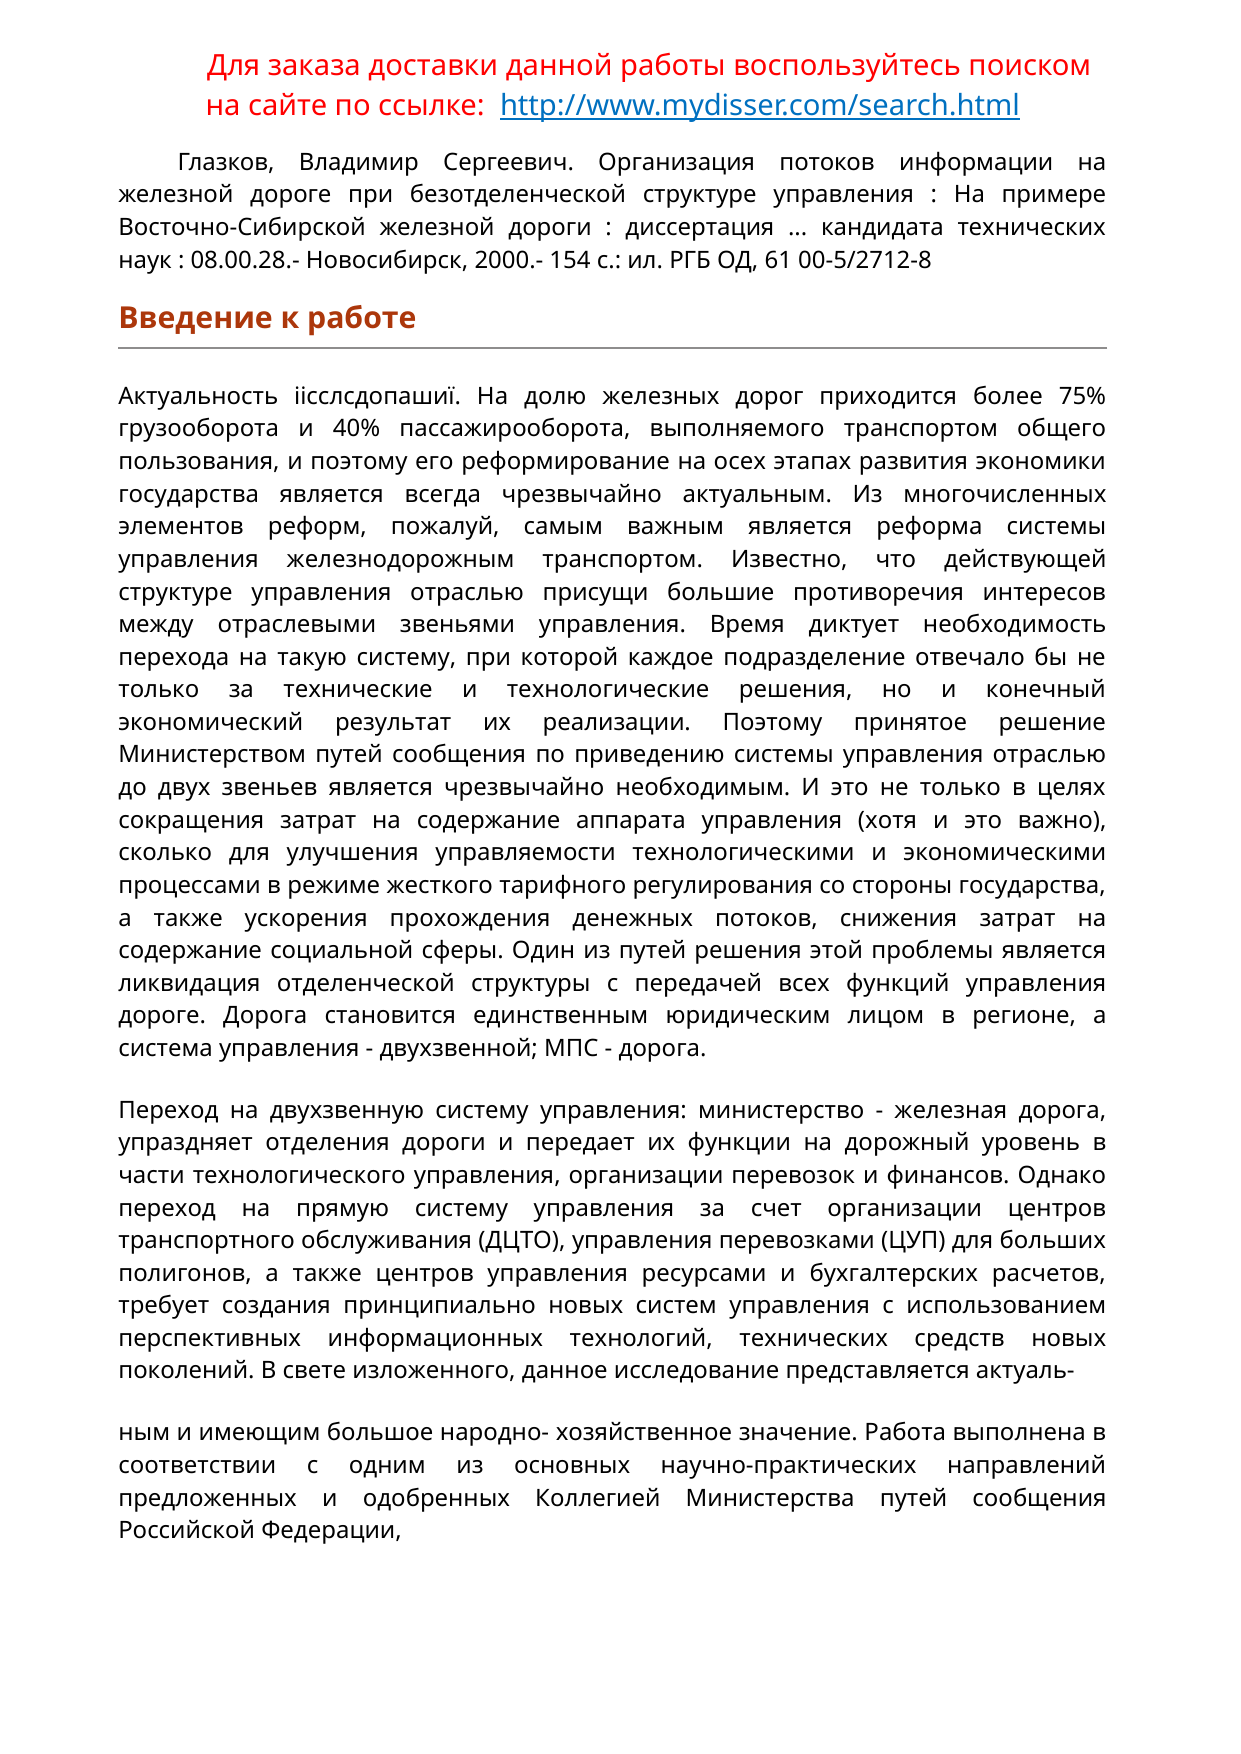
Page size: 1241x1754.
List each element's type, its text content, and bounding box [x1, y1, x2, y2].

text Переход на двухзвенную систему управления: министерство - железная дорога, упраздняет отделения дороги и передает их функции на дорожный уровень в части технологического управления, организации перевозок и финансов. Однако переход на прямую систему управления за счет организации центров транспортного обслуживания (ДЦТО), управления перевозками (ЦУП) для больших полигонов, а также центров управления ресурсами и бухгалтерских расчетов, требует создания принципиально новых систем управления с использованием перспективных информационных технологий, технических средств новых поколений. В свете изложенного, данное исследование представляется актуаль- [118, 1092, 1107, 1386]
text Актуальность іісслсдопашиї. На долю железных дорог приходится более 75% грузооборота и 40% пассажирооборота, выполняемого транспортом общего пользования, и поэтому его реформирование на осех этапах развития экономики государства является всегда чрезвычайно актуальным. Из многочисленных элементов реформ, пожалуй, самым важным является реформа системы управления железнодорожным транспортом. Известно, что действующей структуре управления отраслью присущи большие противоречия интересов между отраслевыми звеньями управления. Время диктует необходимость перехода на такую систему, при которой каждое подразделение отвечало бы не только за технические и технологические решения, но и конечный экономический результат их реализации. Поэтому принятое решение Министерством путей сообщения по приведению системы управления отраслью до двух звеньев является чрезвычайно необходимым. И это не только в целях сокращения затрат на содержание аппарата управления (хотя и это важно), сколько для улучшения управляемости технологическими и экономическими процессами в режиме жесткого тарифного регулирования со стороны государства, а также ускорения прохождения денежных потоков, снижения затрат на содержание социальной сферы. Один из путей решения этой проблемы является ликвидация отделенческой структуры с передачей всех функций управления дороге. Дорога становится единственным юридическим лицом в регионе, а система управления - двухзвенной; МПС - дорога. [118, 379, 1107, 1063]
text Введение к работе [118, 296, 1107, 347]
text ным и имеющим большое народно- хозяйственное значение. Работа выполнена в соответствии с одним из основных научно-практических направлений предложенных и одобренных Коллегией Министерства путей сообщения Российской Федерации, [118, 1415, 1107, 1546]
text Глазков, Владимир Сергеевич. Организация потоков информации на железной дороге при безотделенческой структуре управления : На примере Восточно-Сибирской железной дороги : диссертация ... кандидата технических наук : 08.00.28.- Новосибирск, 2000.- 154 с.: ил. РГБ ОД, 61 00-5/2712-8 [118, 144, 1107, 177]
text Глазков, Владимир Сергеевич. Организация потоков информации на железной дороге при безотделенческой структуре управления : На примере Восточно-Сибирской железной дороги : диссертация ... кандидата технических наук : 08.00.28.- Новосибирск, 2000.- 154 с.: ил. РГБ ОД, 61 00-5/2712-8 [118, 242, 1107, 275]
